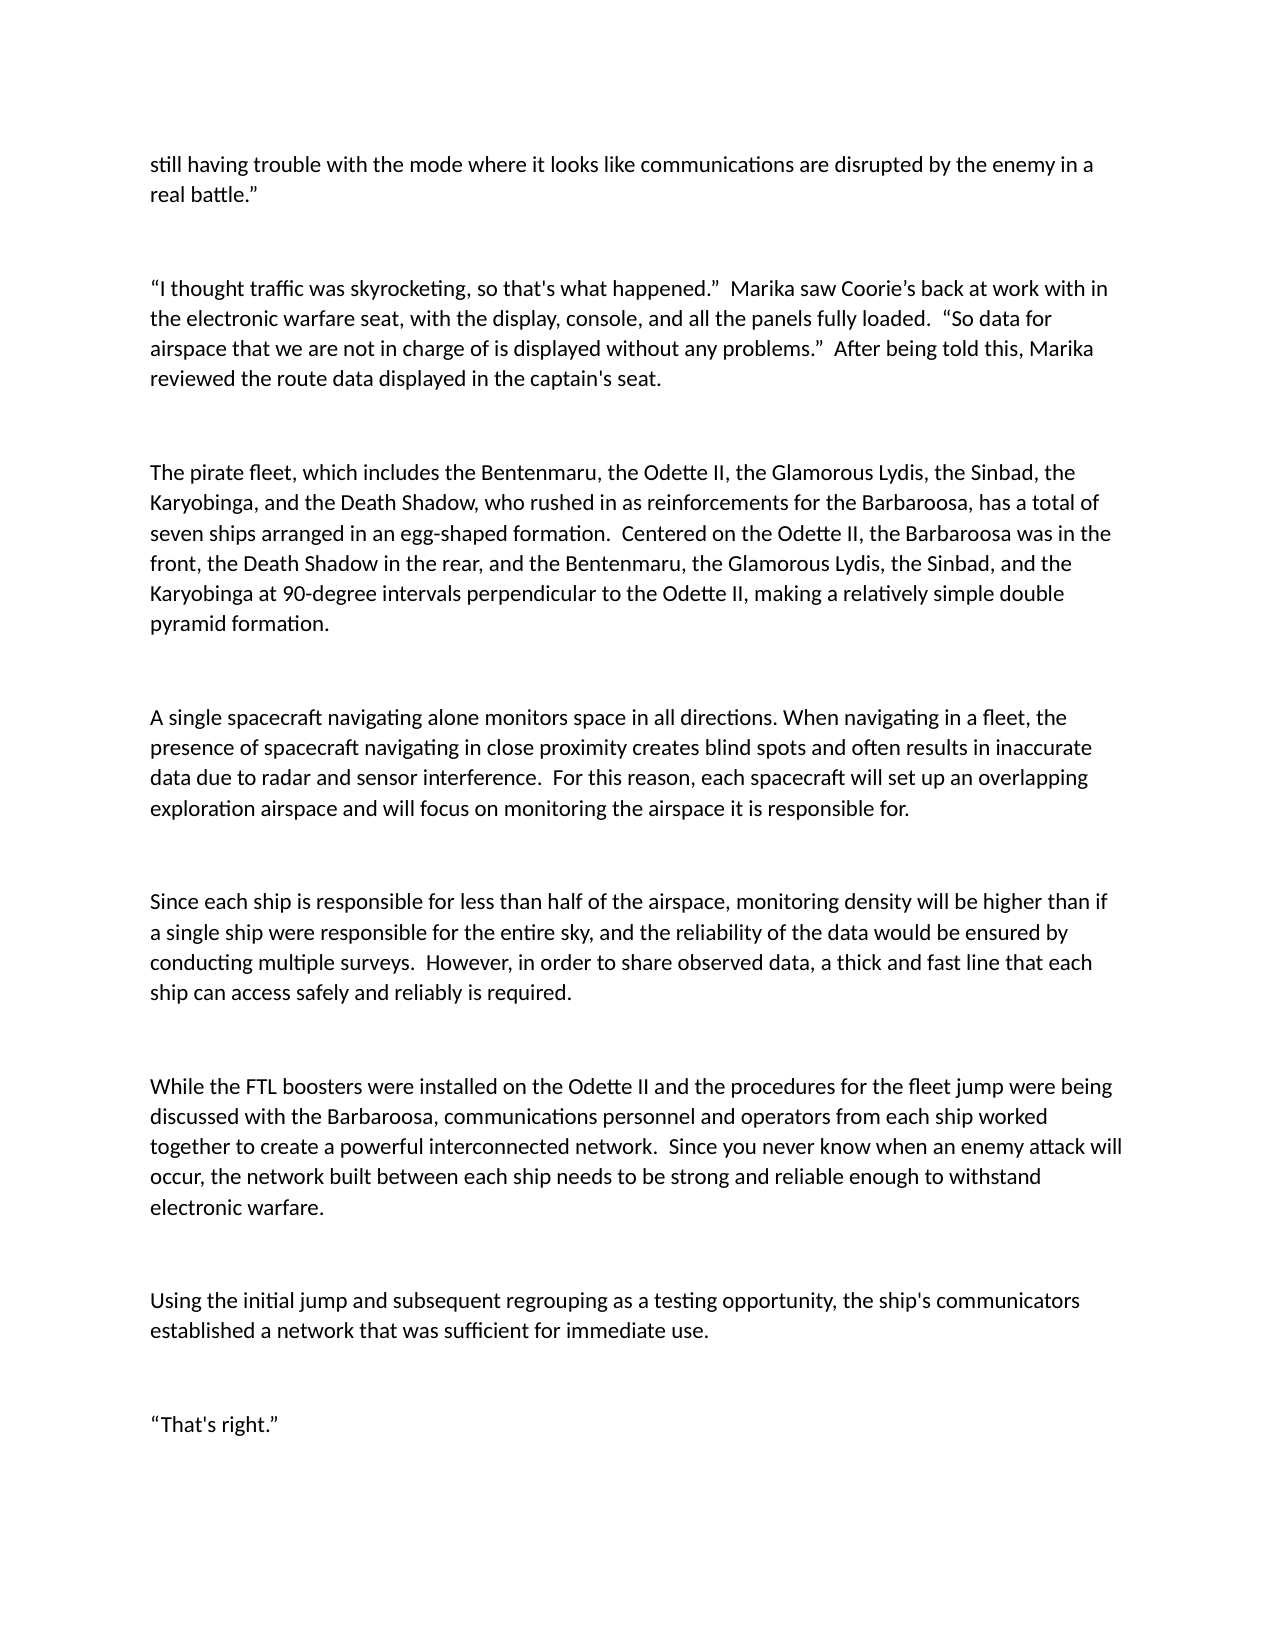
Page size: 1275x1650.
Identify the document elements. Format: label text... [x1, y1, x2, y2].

text A single spacecraft navigating alone monitors space in all directions. When navigating in a fleet, the presence of spacecraft navigating in close proximity creates blind spots and often results in inaccurate data due to radar and sensor interference. For this reason, each spacecraft will set up an overlapping exploration airspace and will focus on monitoring the airspace it is responsible for. [150, 703, 1125, 822]
text “That's right.” [150, 1410, 1125, 1438]
text Using the initial jump and subsequent regrouping as a testing opportunity, the ship's communicators established a network that was sufficient for immediate use. [150, 1286, 1125, 1345]
text “I thought traffic was skyrocketing, so that's what happened.” Marika saw Coorie’s back at work with in the electronic warfare seat, with the display, console, and all the panels fully loaded. “So data for airspace that we are not in charge of is displayed without any problems.” After being told this, Marika reviewed the route data displayed in the captain's seat. [150, 274, 1125, 393]
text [150, 150, 1125, 208]
text The pirate fleet, which includes the Bentenmaru, the Odette II, the Glamorous Lydis, the Sinbad, the Karyobinga, and the Death Shadow, who rushed in as reinforcements for the Barbaroosa, has a total of seven ships arranged in an egg-shaped formation. Centered on the Odette II, the Barbaroosa was in the front, the Death Shadow in the rear, and the Bentenmaru, the Glamorous Lydis, the Sinbad, and the Karyobinga at 90-degree intervals perpendicular to the Odette II, making a relatively simple double pyramid formation. [150, 458, 1125, 637]
text Since each ship is responsible for less than half of the airspace, monitoring density will be higher than if a single ship were responsible for the entire sky, and the reliability of the data would be ensured by conducting multiple surveys. However, in order to share observed data, a thick and fast line that each ship can access safely and reliably is required. [150, 887, 1125, 1006]
text While the FTL boosters were installed on the Odette II and the procedures for the fleet jump were being discussed with the Barbaroosa, communications personnel and operators from each ship worked together to create a powerful interconnected network. Since you never know when an enemy attack will occur, the network built between each ship needs to be strong and reliable enough to withstand electronic warfare. [150, 1072, 1125, 1221]
